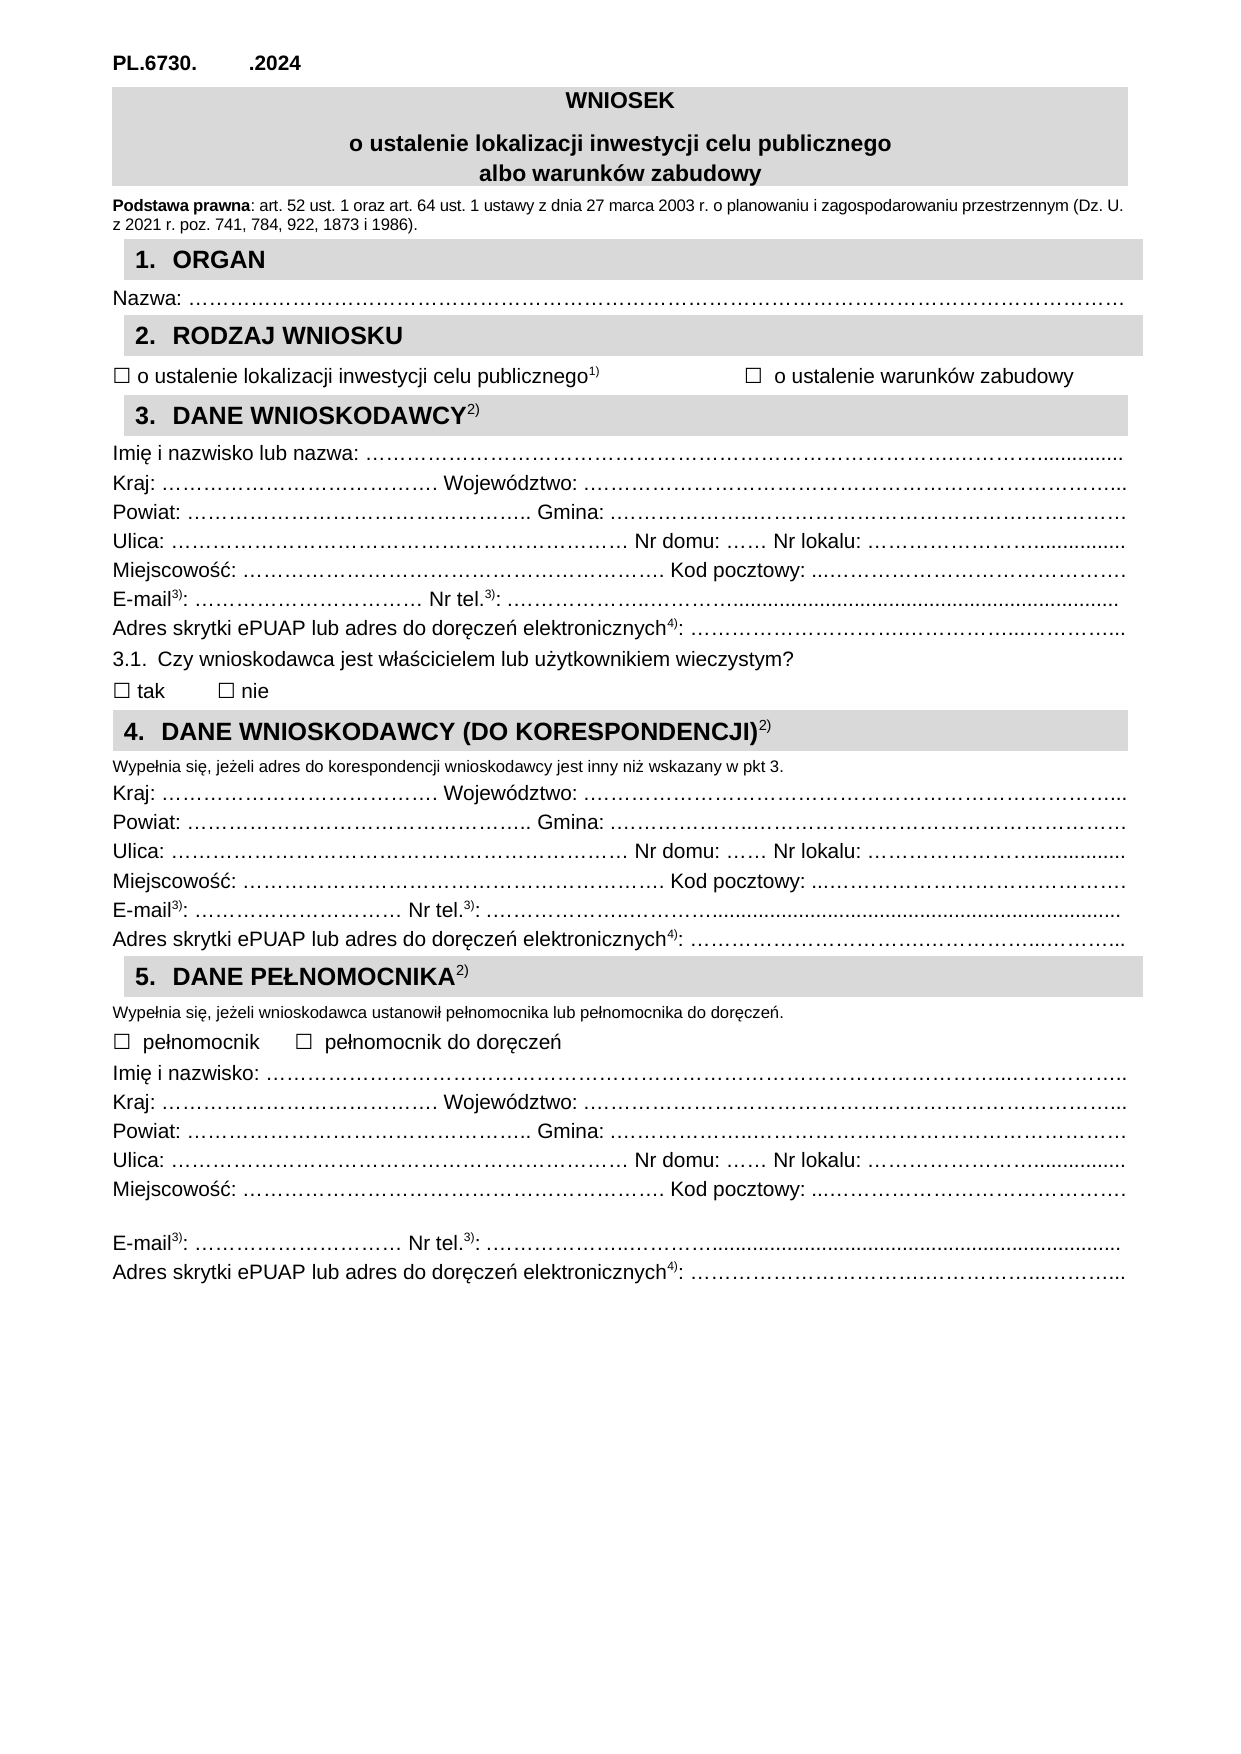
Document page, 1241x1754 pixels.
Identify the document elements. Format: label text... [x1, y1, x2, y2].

subtitle o ustalenie lokalizacji inwestycji celu publicznego albo warunków zabudowy [112, 130, 1128, 186]
text Adres skrytki ePUAP lub adres do doręczeń elektronicznych): ………………………….……………...…………... [112, 616, 1128, 640]
text Adres skrytki ePUAP lub adres do doręczeń elektronicznych4): …………………………….……………...………... [112, 1259, 1128, 1283]
text pełnomocnik pełnomocnik do doręczeń [112, 1027, 1128, 1055]
text Ulica: ………………………………………………………… Nr domu: …… Nr lokalu: ……………………................ [112, 1148, 1128, 1172]
text o ustalenie lokalizacji inwestycji celu publicznego) o ustalenie warunków zabudowy [112, 361, 1128, 389]
text Powiat: ………………………………………….. Gmina: .………………..……………………………………………… [112, 810, 1128, 834]
text Kraj: …………………………………. Województwo: .…………………………………………………………………... [112, 470, 1128, 494]
text Powiat: ………………………………………….. Gmina: .………………..……………………………………………… [112, 1119, 1128, 1143]
text Wypełnia się, jeżeli wnioskodawca ustanowił pełnomocnika lub pełnomocnika do doręczeń. [112, 1002, 1128, 1022]
subtitle PL.6730. .2024 [112, 51, 1128, 74]
text Wypełnia się, jeżeli adres do korespondencji wnioskodawcy jest inny niż wskazany w pkt 3. [112, 757, 1128, 776]
text tak nie [112, 677, 1128, 705]
text Adres skrytki ePUAP lub adres do doręczeń elektronicznych4): …………………………….……………...………... [112, 927, 1128, 951]
table_header ORGAN [124, 239, 1143, 280]
text Powiat: ………………………………………….. Gmina: .………………..……………………………………………… [112, 499, 1128, 523]
text Imię i nazwisko: ……………………………………………………………………………………………...…………….. [112, 1061, 1128, 1084]
text Podstawa prawna: art. 52 ust. 1 oraz art. 64 ust. 1 ustawy z dnia 27 marca 2003 r. o planowaniu i zagospodarowaniu przestrzennym (Dz. U. z 2021 r. poz. 741, 784, 922, 1873 i 1986). [112, 195, 1128, 234]
text Miejscowość: ……………………………………………………. Kod pocztowy: ...……………………………………. [112, 868, 1128, 892]
table_header RODZAJ WNIOSKU [124, 315, 1143, 356]
text E-mail3): ………………………… Nr tel.3): .………………..…………....................................................................... [112, 1230, 1128, 1254]
subtitle WNIOSEK [112, 87, 1128, 113]
text Miejscowość: ……………………………………………………. Kod pocztowy: ...……………………………………. [112, 558, 1128, 582]
text E-mail3): ………………………… Nr tel.3): .………………..…………....................................................................... [112, 898, 1128, 922]
table_header DANE WNIOSKODAWCY) [124, 395, 1128, 436]
text E-mail): …………………………… Nr tel.3): .………………..…………................................................................... [112, 587, 1128, 611]
text Imię i nazwisko lub nazwa: ………………………………………………………………………….…………............... [112, 441, 1128, 465]
text Ulica: ………………………………………………………… Nr domu: …… Nr lokalu: ……………………................ [112, 839, 1128, 863]
text Nazwa: ……………………………………………………………………………………………………………………… [112, 285, 1128, 309]
table_header DANE PEŁNOMOCNIKA2) [124, 956, 1143, 997]
text Kraj: …………………………………. Województwo: .…………………………………………………………………... [112, 1090, 1128, 1114]
subtitle Czy wnioskodawca jest właścicielem lub użytkownikiem wieczystym? [112, 646, 1128, 670]
text Kraj: …………………………………. Województwo: .…………………………………………………………………... [112, 781, 1128, 805]
text Ulica: ………………………………………………………… Nr domu: …… Nr lokalu: ……………………................ [112, 529, 1128, 553]
table_header DANE WNIOSKODAWCY (DO KORESPONDENCJI)2) [113, 710, 1128, 751]
text Miejscowość: ……………………………………………………. Kod pocztowy: ...……………………………………. [112, 1177, 1128, 1225]
